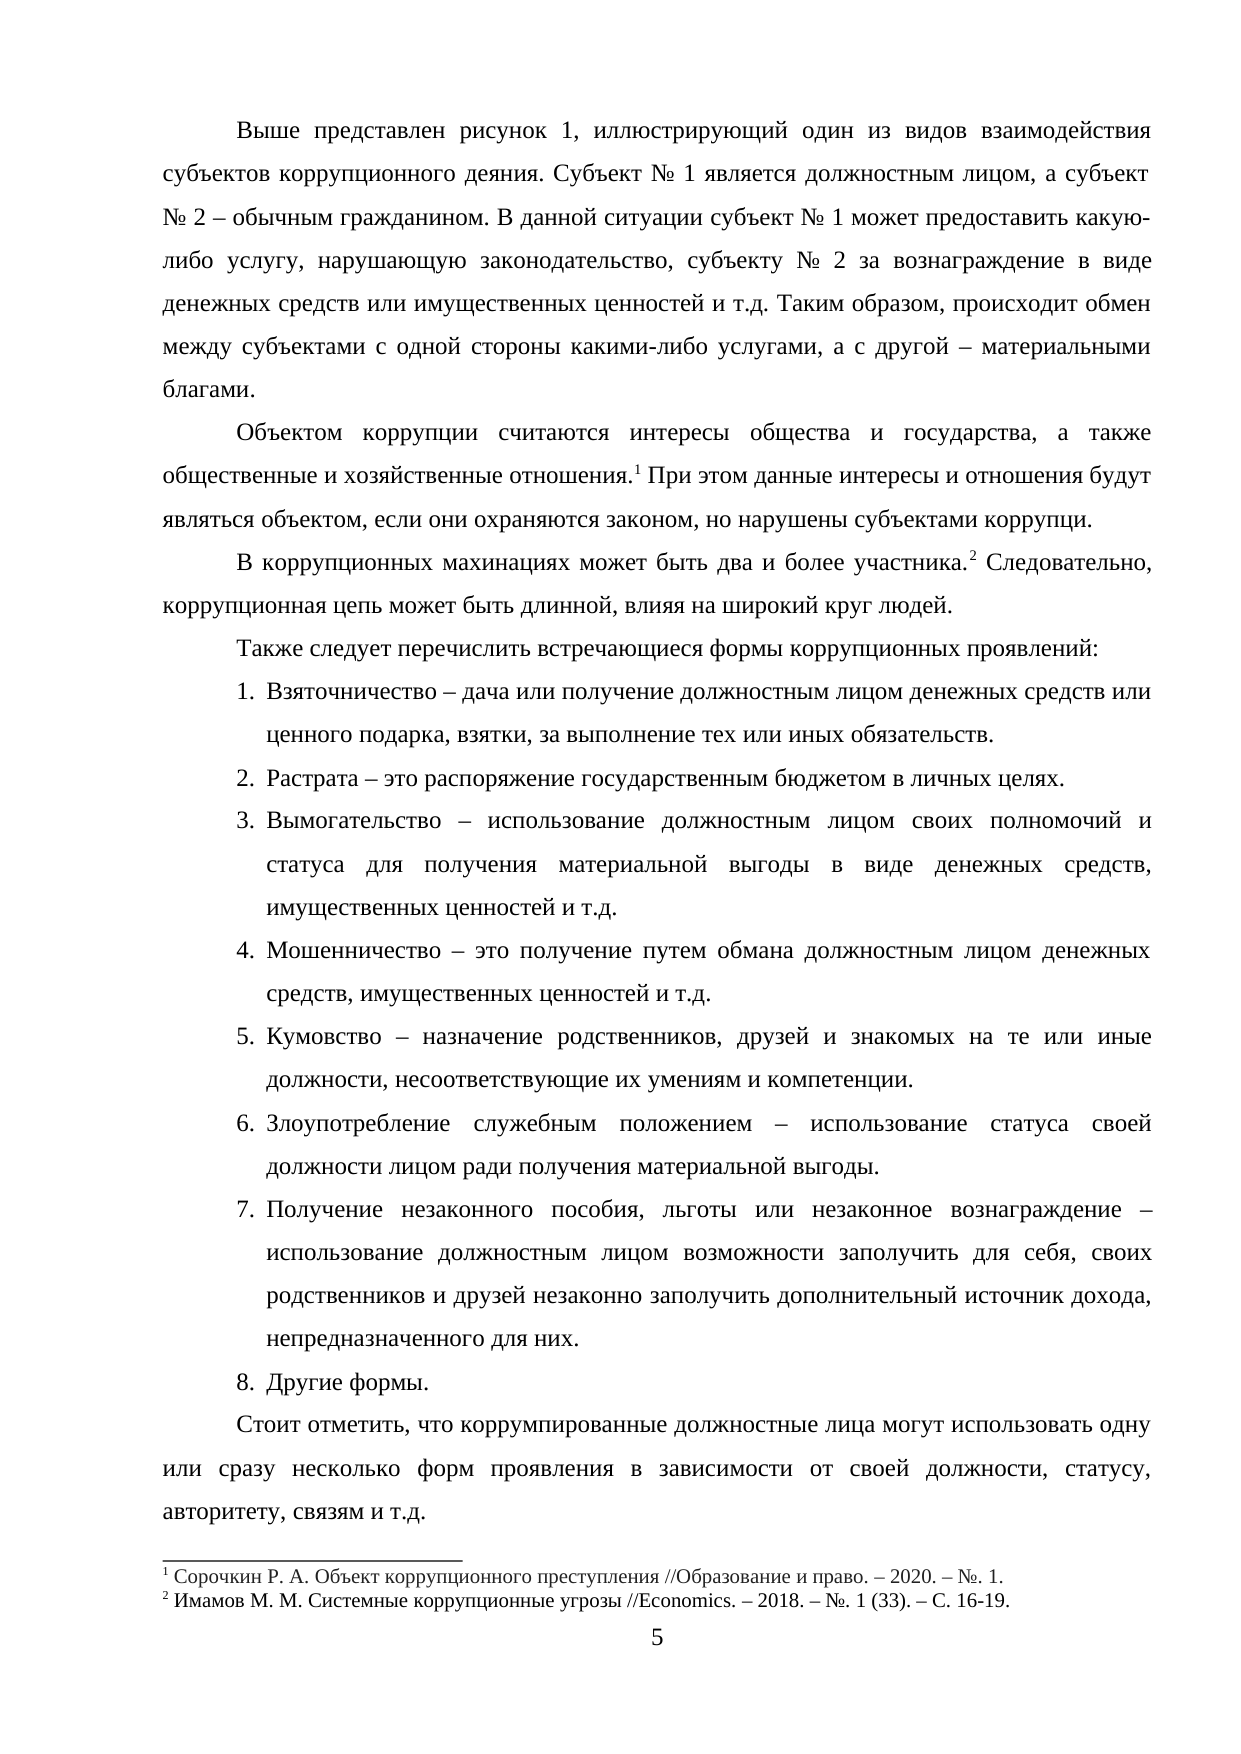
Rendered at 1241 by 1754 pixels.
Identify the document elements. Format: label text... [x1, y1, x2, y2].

text 1 Сорочкин Р. А. Объект коррупционного преступления //Образование и право. – 2020. – №. 1. [162, 1564, 1192, 1588]
list Вымогательство – использование должностным лицом своих полномочий и статуса для получения материальной выгоды в виде денежных средств, имущественных ценностей и т.д. [236, 806, 1152, 921]
list Получение незаконного пособия, льготы или незаконное вознаграждение – использование должностным лицом возможности заполучить для себя, своих родственников и друзей незаконно заполучить дополнительный источник дохода, непредназначенного для них. [236, 1194, 1152, 1352]
list Взяточничество – дача или получение должностным лицом денежных средств или ценного подарка, взятки, за выполнение тех или иных обязательств. [236, 676, 1152, 748]
text Стоит отметить, что коррумпированные должностные лица могут использовать одну или сразу несколько форм проявления в зависимости от своей должности, статусу, авторитету, связям и т.д. [162, 1409, 1152, 1524]
text Также следует перечислить встречающиеся формы коррупционных проявлений: [236, 633, 1192, 662]
list Растрата – это распоряжение государственным бюджетом в личных целях. [236, 763, 1192, 791]
list Другие формы. [236, 1367, 1192, 1395]
text Выше представлен рисунок 1, иллюстрирующий один из видов взаимодействия субъектов коррупционного деяния. Субъект № 1 является должностным лицом, а субъект [162, 115, 1151, 187]
list Мошенничество – это получение путем обмана должностным лицом денежных средств, имущественных ценностей и т.д. [236, 935, 1152, 1007]
text Объектом коррупции считаются интересы общества и государства, а также общественные и хозяйственные отношения.1 При этом данные интересы и отношения будут являться объектом, если они охраняются законом, но нарушены субъектами коррупци. [162, 417, 1151, 532]
text 2 Имамов М. М. Системные коррупционные угрозы //Economics. – 2018. – №. 1 (33). – С. 16-19. [162, 1588, 1192, 1612]
text В коррупционных махинациях может быть два и более участника.2 Следовательно, коррупционная цепь может быть длинной, влияя на широкий круг людей. [162, 547, 1152, 619]
text № 2 – обычным гражданином. В данной ситуации субъект № 1 может предоставить какую- либо услугу, нарушающую законодательство, субъекту № 2 за вознаграждение в виде денежных средств или имущественных ценностей и т.д. Таким образом, происходит обмен между субъектами с одной стороны какими-либо услугами, а с другой – материальными благами. [162, 202, 1152, 403]
list Злоупотребление служебным положением – использование статуса своей должности лицом ради получения материальной выгоды. [236, 1108, 1152, 1179]
list Кумовство – назначение родственников, друзей и знакомых на те или иные должности, несоответствующие их умениям и компетенции. [236, 1021, 1152, 1093]
